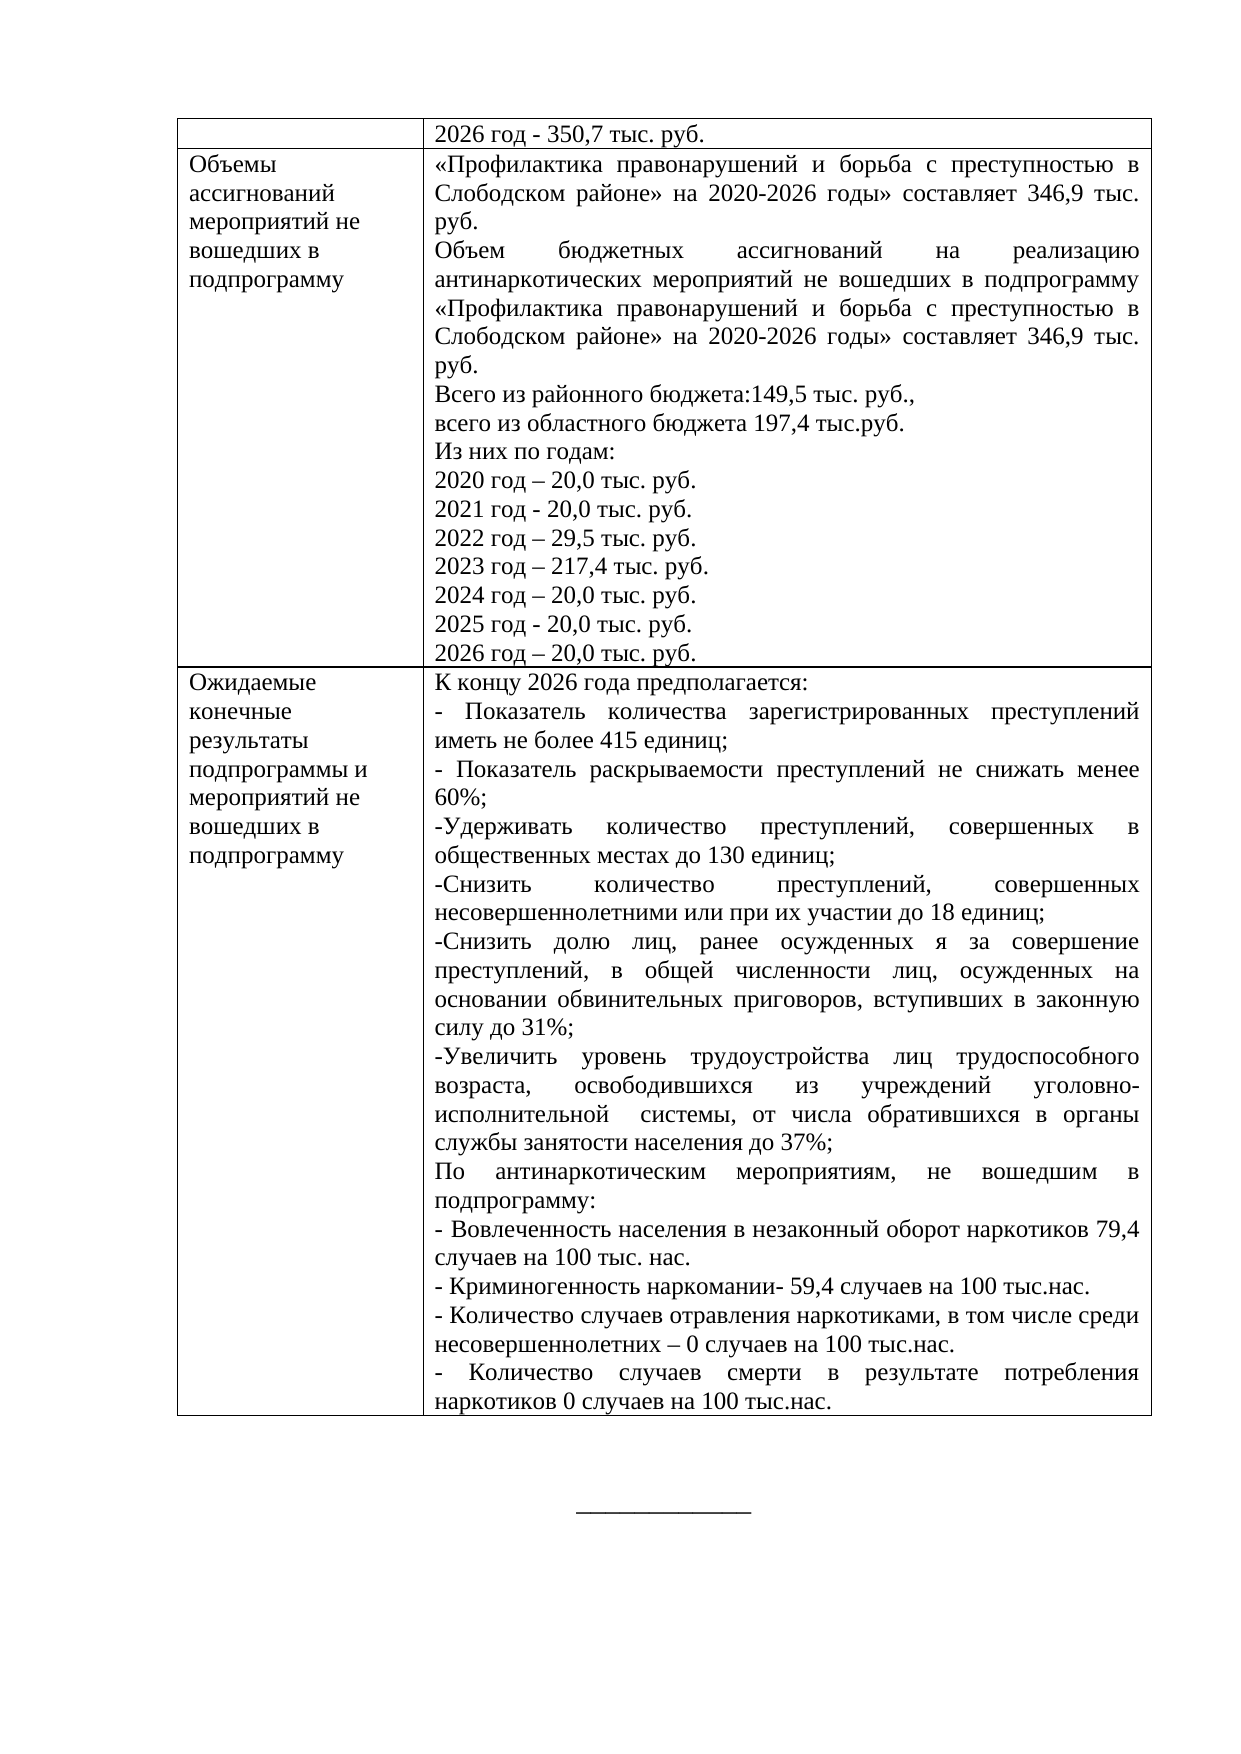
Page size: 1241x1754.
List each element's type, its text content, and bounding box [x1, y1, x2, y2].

table_cell Ожидаемые конечные результаты подпрограммы и мероприятий не вошедших в подпрограмму [178, 668, 423, 1415]
table_cell Объемы ассигнований мероприятий не вошедших в подпрограмму [178, 149, 423, 666]
table_cell «Профилактика правонарушений и борьба с преступностью в Слободском районе» на 2020-2026 годы» составляет 346,9 тыс. руб. Объем бюджетных ассигнований на реализацию антинаркотических мероприятий не вошедших в подпрограмму «Профилактика правонарушений и борьба с преступностью в Слободском районе» на 2020-2026 годы» составляет 346,9 тыс. руб. Всего из районного бюджета:149,5 тыс. руб., всего из областного бюджета 197,4 тыс.руб. Из них по годам: 2020 год – 20,0 тыс. руб. 2021 год - 20,0 тыс. руб. 2022 год – 29,5 тыс. руб. 2023 год – 217,4 тыс. руб. 2024 год – 20,0 тыс. руб. 2025 год - 20,0 тыс. руб. 2026 год – 20,0 тыс. руб. [424, 149, 1151, 666]
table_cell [178, 119, 423, 148]
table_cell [424, 119, 1151, 148]
text ____________ [576, 1483, 1152, 1517]
table_cell К концу 2026 года предполагается: - Показатель количества зарегистрированных преступлений иметь не более 415 единиц; - Показатель раскрываемости преступлений не снижать менее 60%; -Удерживать количество преступлений, совершенных в общественных местах до 130 единиц; -Снизить количество преступлений, совершенных несовершеннолетними или при их участии до 18 единиц; -Снизить долю лиц, ранее осужденных я за совершение преступлений, в общей численности лиц, осужденных на основании обвинительных приговоров, вступивших в законную силу до 31%; -Увеличить уровень трудоустройства лиц трудоспособного возраста, освободившихся из учреждений уголовно-исполнительной системы, от числа обратившихся в органы службы занятости населения до 37%; По антинаркотическим мероприятиям, не вошедшим в подпрограмму: - Вовлеченность населения в незаконный оборот наркотиков 79,4 случаев на 100 тыс. нас. - Криминогенность наркомании- 59,4 случаев на 100 тыс.нас. - Количество случаев отравления наркотиками, в том числе среди несовершеннолетних – 0 случаев на 100 тыс.нас. - Количество случаев смерти в результате потребления наркотиков 0 случаев на 100 тыс.нас. [424, 668, 1151, 1415]
